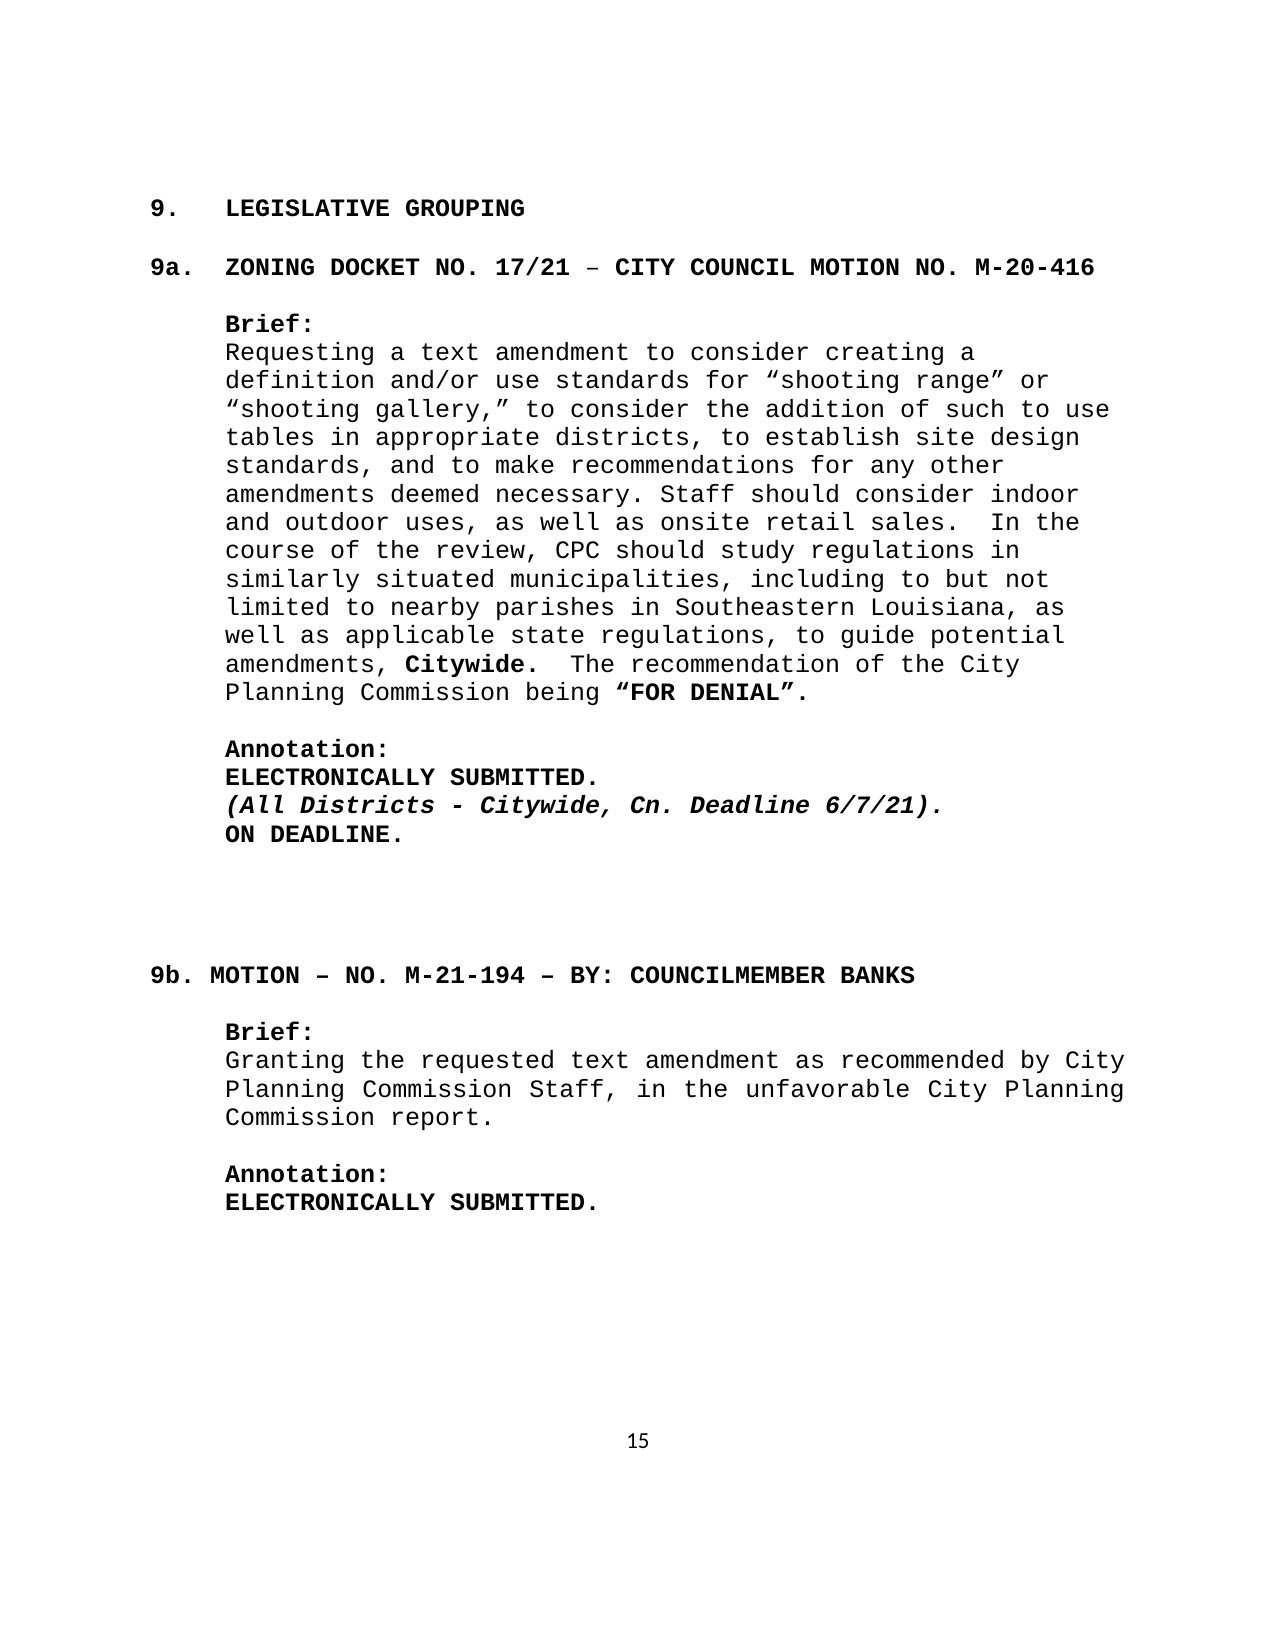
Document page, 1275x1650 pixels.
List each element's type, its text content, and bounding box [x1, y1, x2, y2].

text 9b. MOTION – NO. M-21-194 – BY: COUNCILMEMBER BANKS [150, 963, 1125, 991]
text (All Districts - Citywide, Cn. Deadline 6/7/21). [225, 793, 1125, 821]
text ELECTRONICALLY SUBMITTED. [150, 764, 1125, 793]
list Brief: [225, 311, 1125, 339]
text Annotation: [150, 736, 1125, 764]
list 9a. ZONING DOCKET NO. 17/21 – CITY COUNCIL MOTION NO. M-20-416 [150, 254, 1125, 283]
text Granting the requested text amendment as recommended by City Planning Commission Staff, in the unfavorable City Planning Commission report. [225, 1048, 1125, 1133]
list Requesting a text amendment to consider creating a definition and/or use standards for “shooting range” or “shooting gallery,” to consider the addition of such to use tables in appropriate districts, to establish site design standards, and to make recommendations for any other amendments deemed necessary. Staff should consider indoor and outdoor uses, as well as onsite retail sales. In the course of the review, CPC should study regulations in similarly situated municipalities, including to but not limited to nearby parishes in Southeastern Louisiana, as well as applicable state regulations, to guide potential amendments, Citywide. The recommendation of the City Planning Commission being “FOR DENIAL”. [225, 339, 1125, 708]
text Brief: [225, 1019, 1125, 1048]
text ON DEADLINE. [150, 821, 1125, 849]
text Annotation: [225, 1161, 1125, 1189]
list LEGISLATIVE GROUPING [150, 196, 1125, 224]
text ELECTRONICALLY SUBMITTED. [150, 1189, 1125, 1218]
